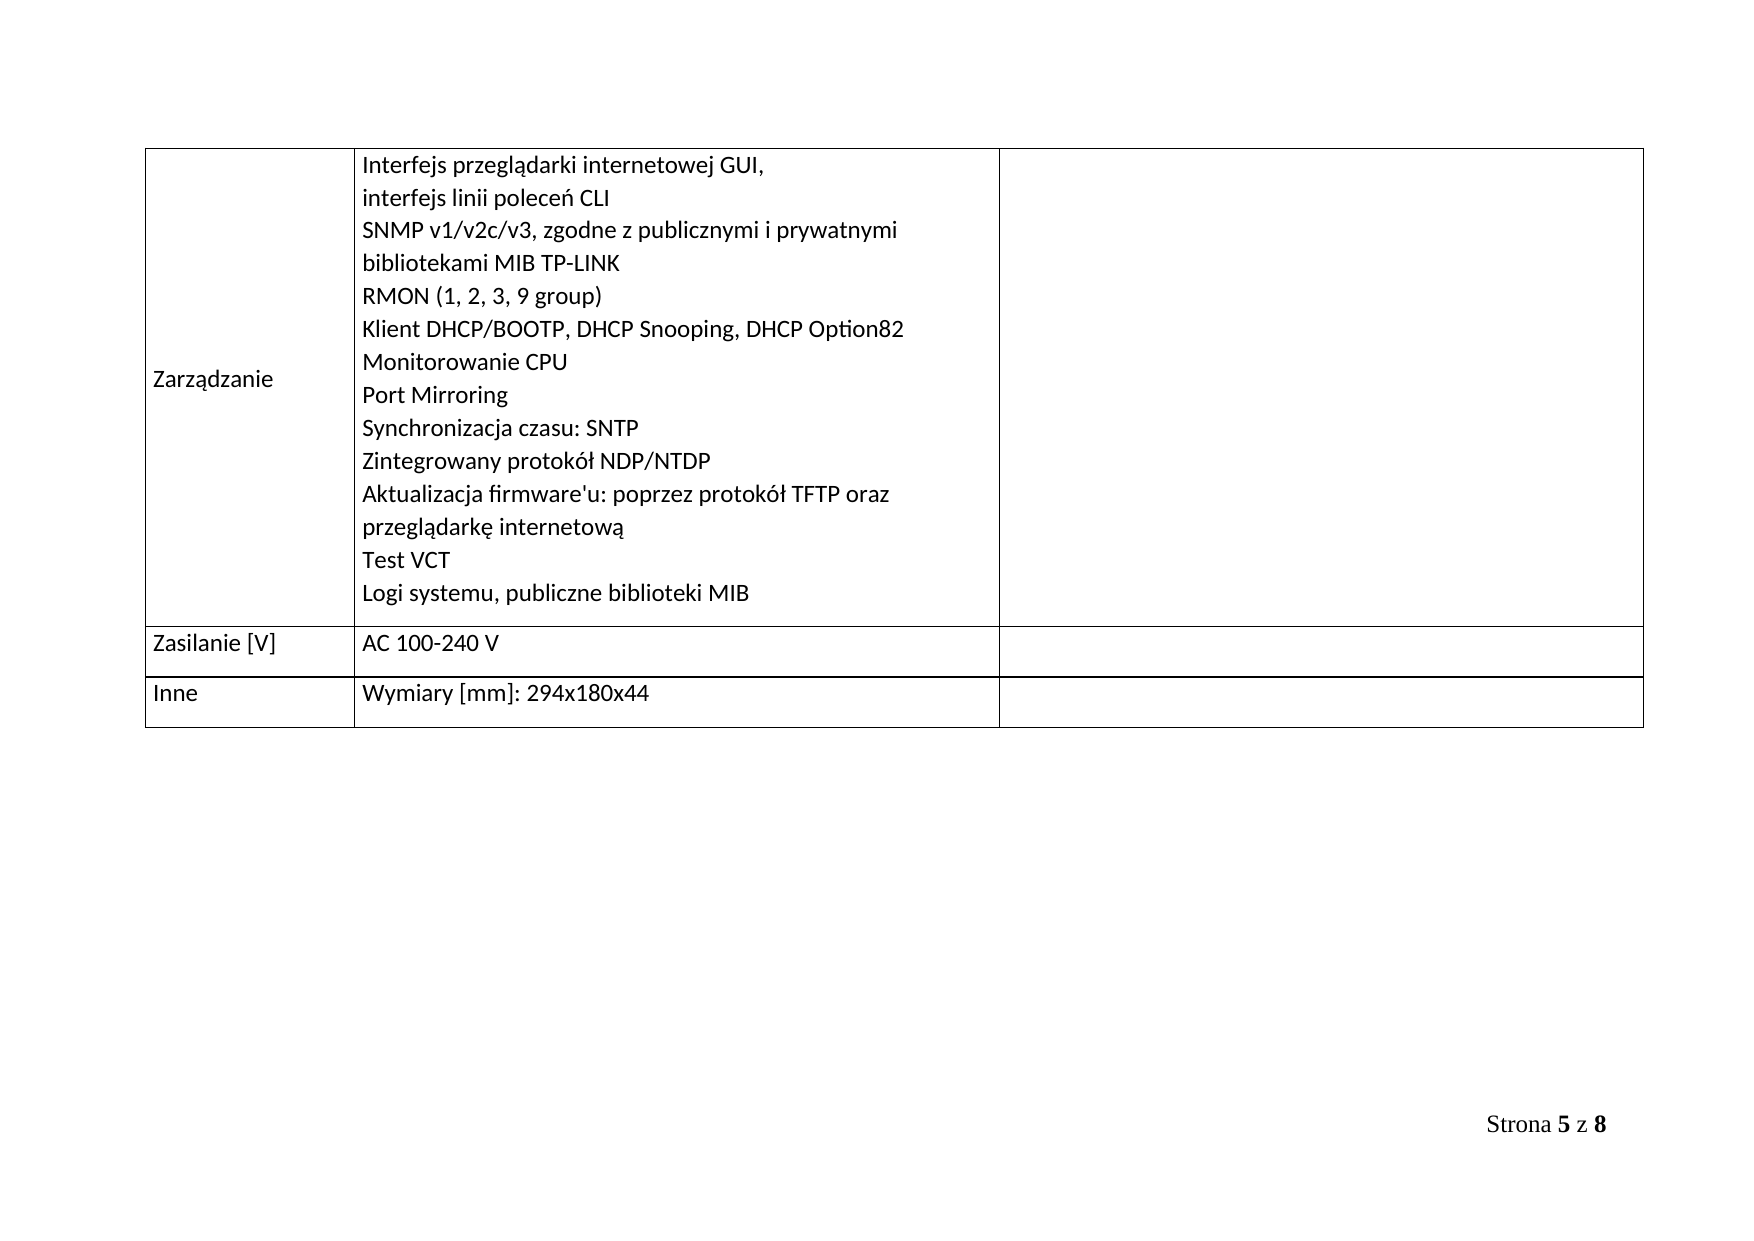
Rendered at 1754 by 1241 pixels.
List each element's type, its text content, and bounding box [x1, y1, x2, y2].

table_cell Wymiary [mm]: 294x180x44 [355, 678, 999, 727]
table_cell [1000, 678, 1643, 727]
table_cell [1000, 627, 1643, 676]
table_cell [1000, 149, 1643, 626]
table_cell Zarządzanie [146, 149, 354, 626]
table_cell AC 100-240 V [355, 627, 999, 676]
table_cell Zasilanie [V] [146, 627, 354, 676]
table_cell Inne [146, 678, 354, 727]
table_cell Interfejs przeglądarki internetowej GUI, interfejs linii poleceń CLI SNMP v1/v2c/v3, zgodne z publicznymi i prywatnymi bibliotekami MIB TP-LINK RMON (1, 2, 3, 9 group) Klient DHCP/BOOTP, DHCP Snooping, DHCP Option82 Monitorowanie CPU Port Mirroring Synchronizacja czasu: SNTP Zintegrowany protokół NDP/NTDP Aktualizacja firmware'u: poprzez protokół TFTP oraz przeglądarkę internetową Test VCT Logi systemu, publiczne biblioteki MIB [355, 149, 999, 626]
